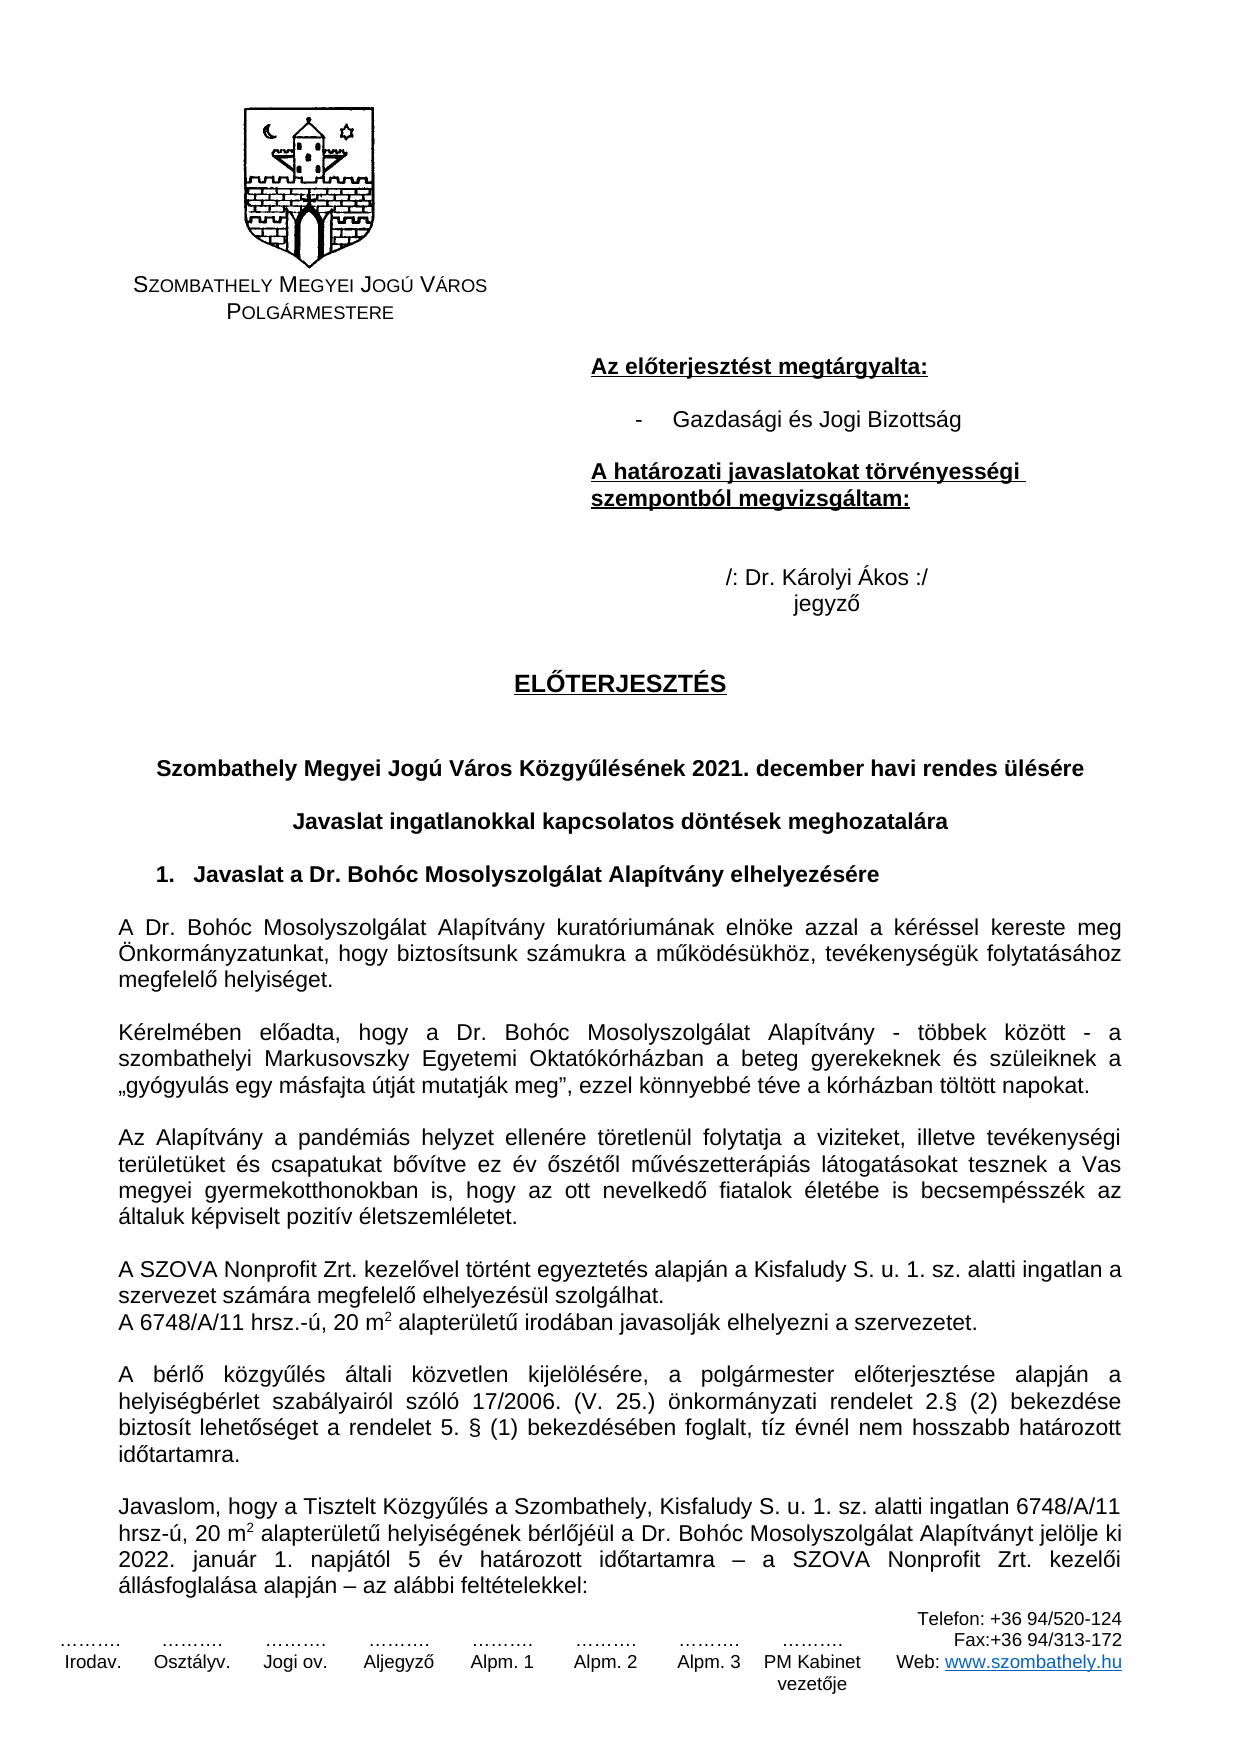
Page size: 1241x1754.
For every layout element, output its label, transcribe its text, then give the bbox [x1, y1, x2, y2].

picture [239, 102, 381, 272]
text A SZOVA Nonprofit Zrt. kezelővel történt egyeztetés alapján a Kisfaludy S. u. 1. sz. alatti ingatlan a szervezet számára megfelelő elhelyezésül szolgálhat. [118, 1256, 1122, 1309]
text A bérlő közgyűlés általi közvetlen kijelölésére, a polgármester előterjesztése alapján a helyiségbérlet szabályairól szóló 17/2006. (V. 25.) önkormányzati rendelet 2.§ (2) bekezdése biztosít lehetőséget a rendelet 5. § (1) bekezdésében foglalt, tíz évnél nem hosszabb határozott időtartamra. [118, 1361, 1122, 1467]
text Kérelmében előadta, hogy a Dr. Bohóc Mosolyszolgálat Alapítvány - többek között - a szombathelyi Markusovszky Egyetemi Oktatókórházban a beteg gyerekeknek és szüleiknek a „gyógyulás egy másfajta útját mutatják meg”, ezzel könnyebbé téve a kórházban töltött napokat. [118, 1019, 1122, 1098]
text Az Alapítvány a pandémiás helyzet ellenére töretlenül folytatja a viziteket, illetve tevékenységi területüket és csapatukat bővítve ez év őszétől művészetterápiás látogatásokat tesznek a Vas megyei gyermekotthonokban is, hogy az ott nevelkedő fiatalok életébe is becsempésszék az általuk képviselt pozitív életszemléletet. [118, 1124, 1122, 1230]
list Javaslat a Dr. Bohóc Mosolyszolgálat Alapítvány elhelyezésére [156, 861, 1122, 887]
text Szombathely Megyei Jogú Város Közgyűlésének 2021. december havi rendes ülésére [118, 755, 1122, 782]
text Javaslom, hogy a Tisztelt Közgyűlés a Szombathely, Kisfaludy S. u. 1. sz. alatti ingatlan 6748/A/11 hrsz-ú, 20 m2 alapterületű helyiségének bérlőjéül a Dr. Bohóc Mosolyszolgálat Alapítványt jelölje ki 2022. január 1. napjától 5 év határozott időtartamra – a SZOVA Nonprofit Zrt. kezelői állásfoglalása alapján – az alábbi feltételekkel: [118, 1493, 1122, 1599]
text A Dr. Bohóc Mosolyszolgálat Alapítvány kuratóriumának elnöke azzal a kéréssel kereste meg Önkormányzatunkat, hogy biztosítsunk számukra a működésükhöz, tevékenységük folytatásához megfelelő helyiséget. [118, 913, 1122, 992]
text ELŐTERJESZTÉS [118, 669, 1122, 698]
text Javaslat ingatlanokkal kapcsolatos döntések meghozatalára [118, 808, 1122, 834]
text A 6748/A/11 hrsz.-ú, 20 m2 alapterületű irodában javasolják elhelyezni a szervezetet. [118, 1309, 1122, 1335]
